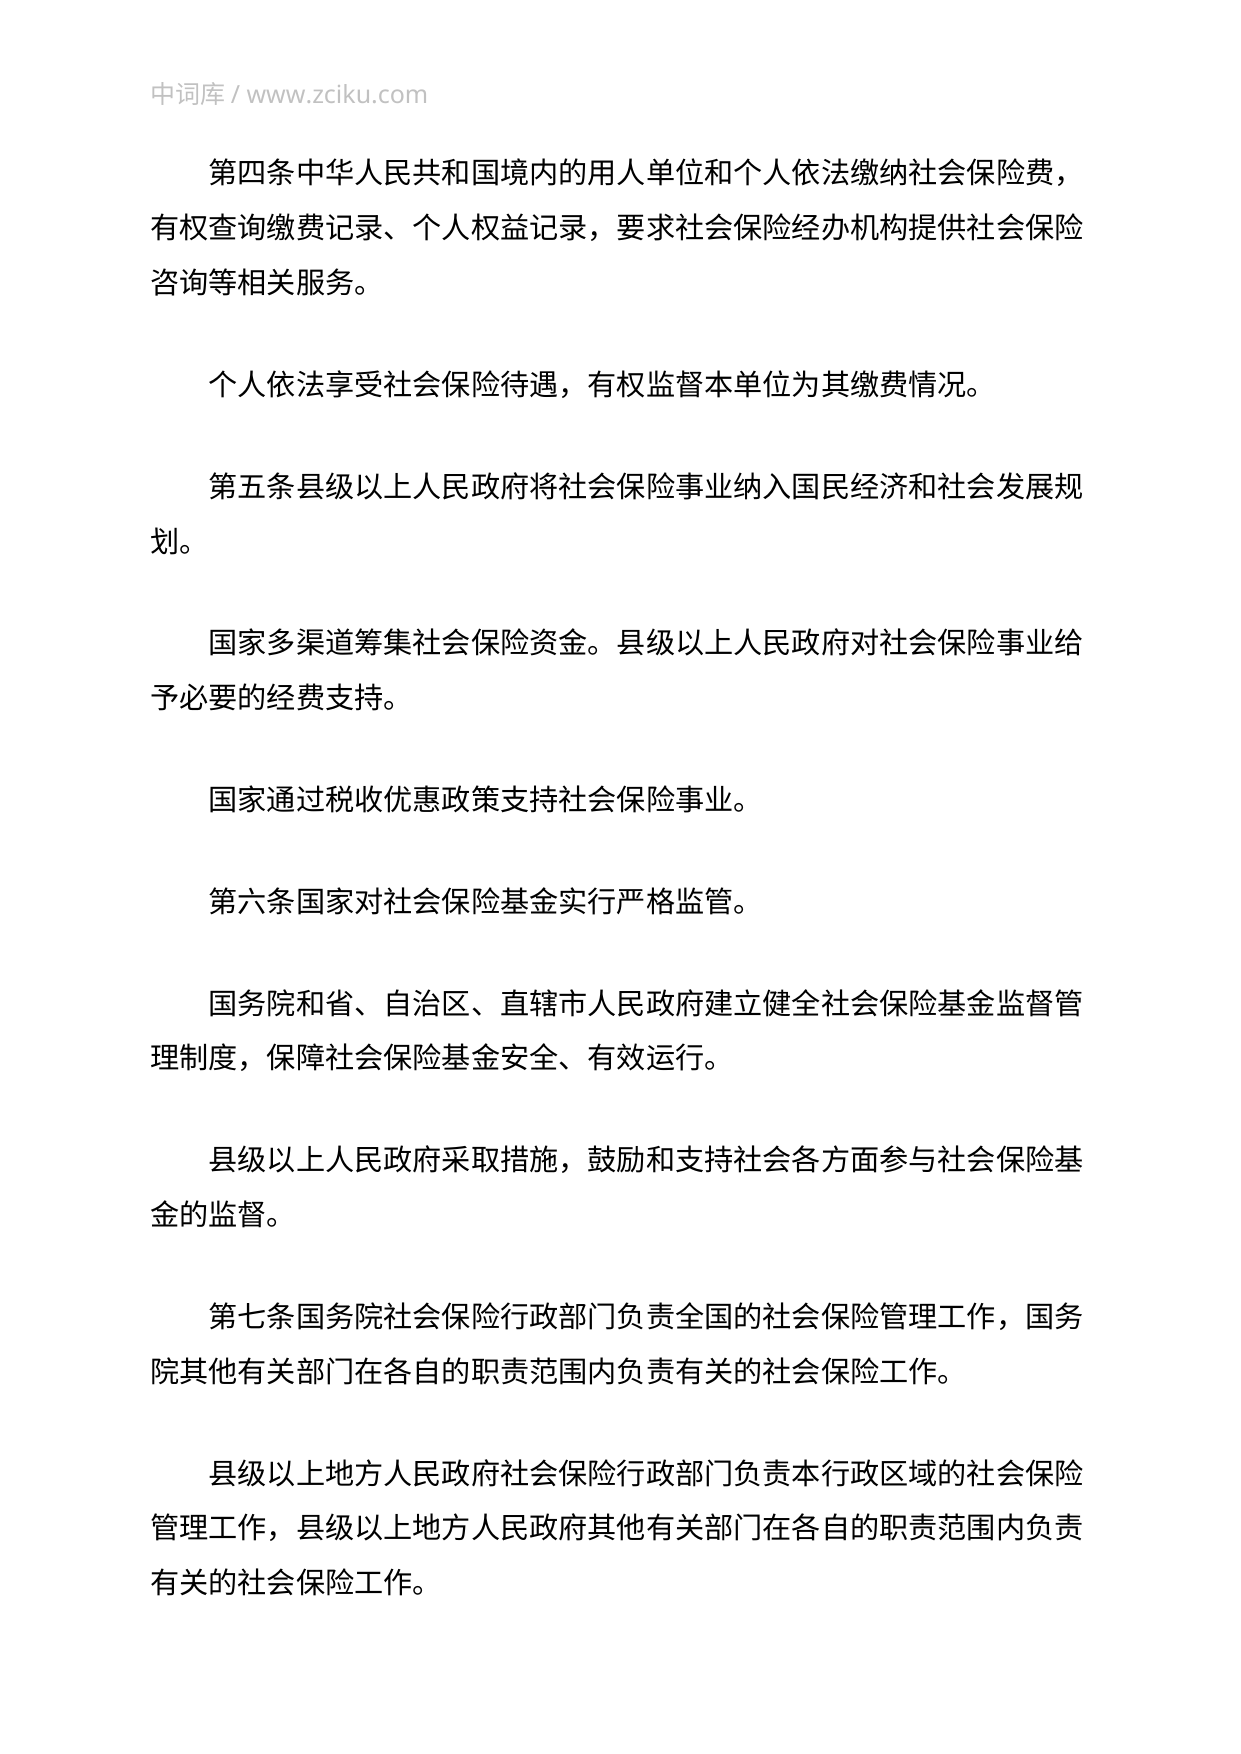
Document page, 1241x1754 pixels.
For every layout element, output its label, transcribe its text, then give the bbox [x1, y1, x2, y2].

text 国务院和省、自治区、直辖市人民政府建立健全社会保险基金监督管理制度，保障社会保险基金安全、有效运行。 [150, 980, 1090, 1077]
text 国家通过税收优惠政策支持社会保险事业。 [150, 777, 1090, 819]
text 第四条中华人民共和国境内的用人单位和个人依法缴纳社会保险费，有权查询缴费记录、个人权益记录，要求社会保险经办机构提供社会保险咨询等相关服务。 [150, 150, 1090, 302]
text 县级以上地方人民政府社会保险行政部门负责本行政区域的社会保险管理工作，县级以上地方人民政府其他有关部门在各自的职责范围内负责有关的社会保险工作。 [150, 1450, 1090, 1602]
text 第五条县级以上人民政府将社会保险事业纳入国民经济和社会发展规划。 [150, 463, 1090, 561]
text 个人依法享受社会保险待遇，有权监督本单位为其缴费情况。 [150, 362, 1090, 404]
text 县级以上人民政府采取措施，鼓励和支持社会各方面参与社会保险基金的监督。 [150, 1137, 1090, 1234]
text 第七条国务院社会保险行政部门负责全国的社会保险管理工作，国务院其他有关部门在各自的职责范围内负责有关的社会保险工作。 [150, 1293, 1090, 1391]
text 第六条国家对社会保险基金实行严格监管。 [150, 878, 1090, 921]
text 国家多渠道筹集社会保险资金。县级以上人民政府对社会保险事业给予必要的经费支持。 [150, 620, 1090, 717]
